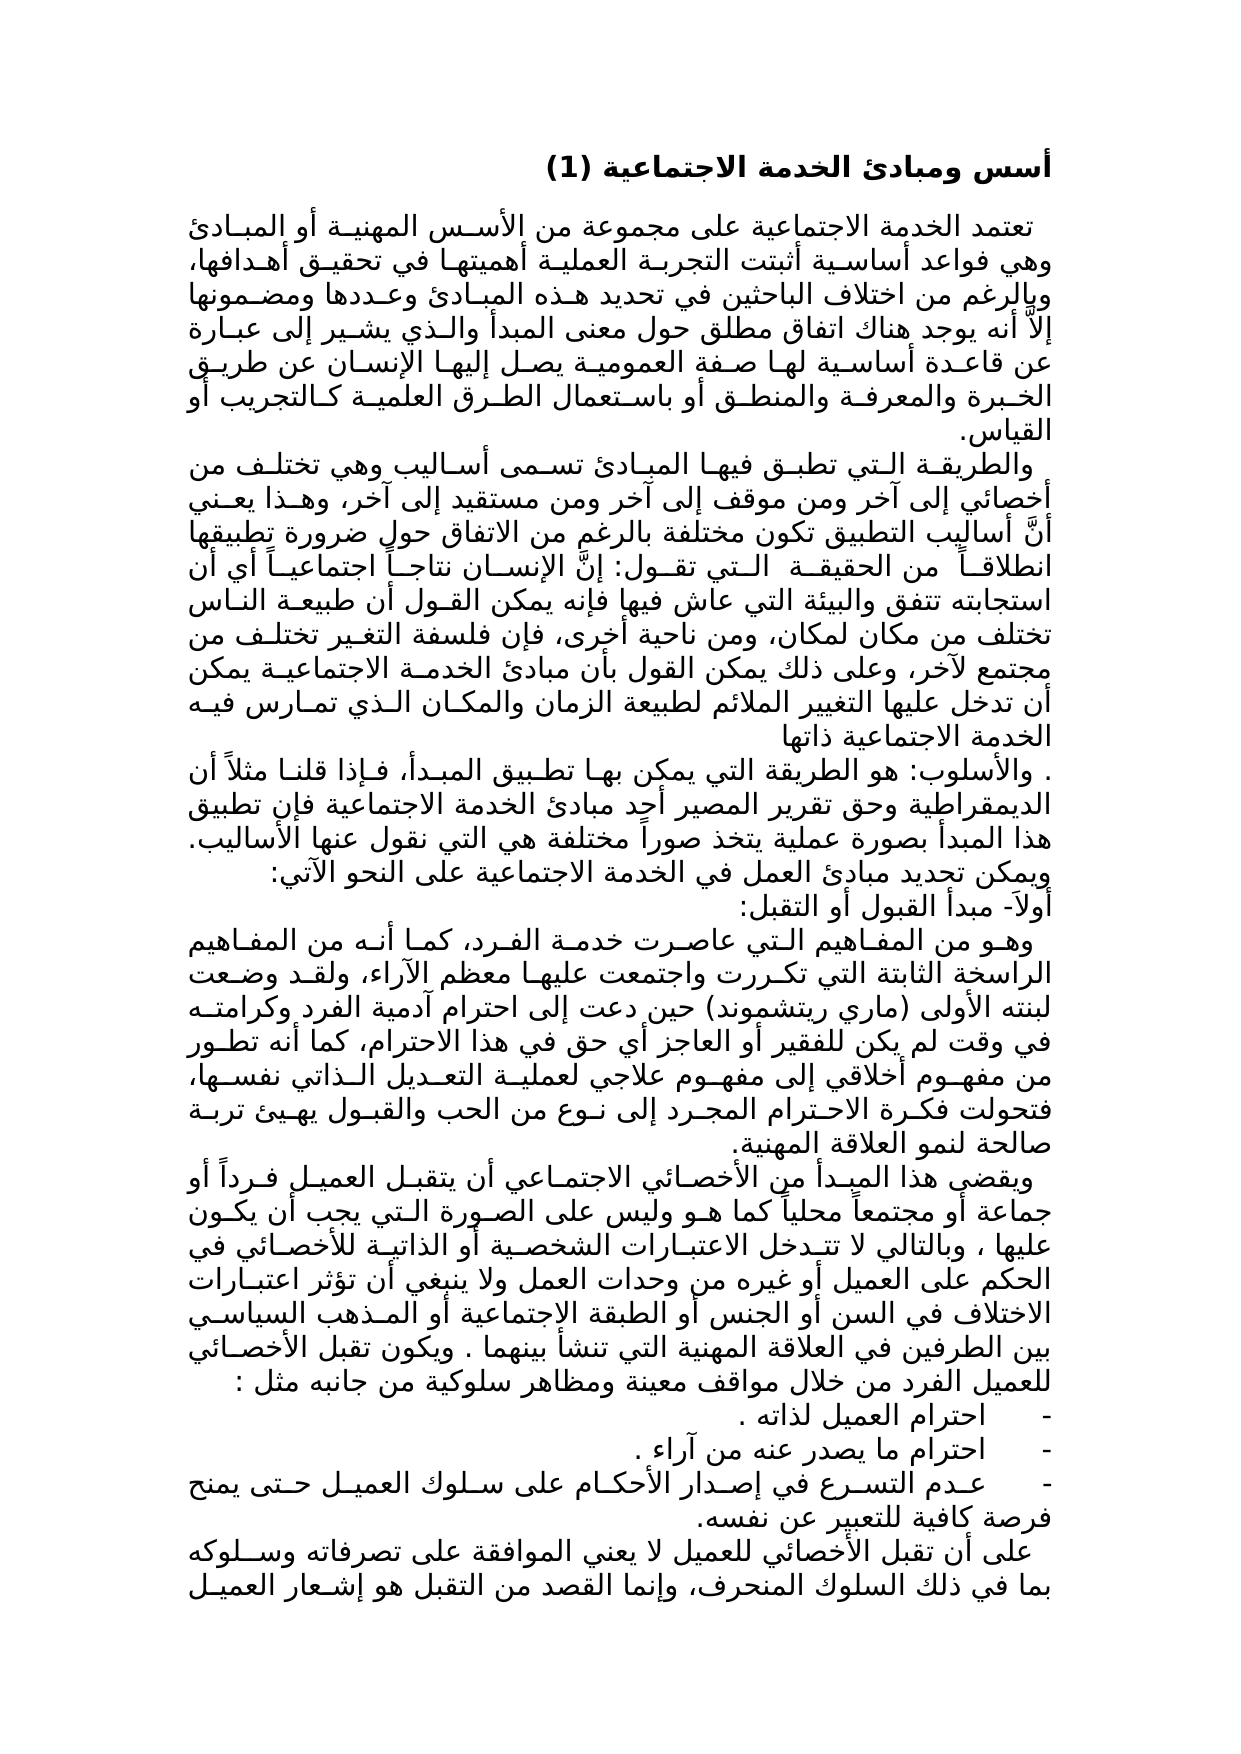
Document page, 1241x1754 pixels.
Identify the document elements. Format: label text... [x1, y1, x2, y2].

text تعتمد الخدمة الاجتماعية على مجموعة من الأسس المهنية أو المبادئ وهي فواعد أساسية أثبتت التجربة العملية أهميتها في تحقيق أهدافها، وبالرغم من اختلاف الباحثين في تحديد هذه المبادئ وعددها ومضمونها إلاَّ أنه يوجد هناك اتفاق مطلق حول معنى المبدأ والذي يشير إلى عبارة عن قاعدة أساسية لها صفة العمومية يصل إليها الإنسان عن طريق الخبرة والمعرفة والمنطق أو باستعمال الطرق العلمية كالتجريب أو القياس. [187, 210, 1053, 447]
text - عدم التسرع في إصدار الأحكام على سلوك العميل حتى يمنح فرصة كافية للتعبير عن نفسه. [187, 1466, 1053, 1534]
text وهو من المفاهيم التي عاصرت خدمة الفرد، كما أنه من المفاهيم الراسخة الثابتة التي تكررت واجتمعت عليها معظم الآراء، ولقد وضعت لبنته الأولى (ماري ريتشموند) حين دعت إلى احترام آدمية الفرد وكرامته في وقت لم يكن للفقير أو العاجز أي حق في هذا الاحترام، كما أنه تطور من مفهوم أخلاقي إلى مفهوم علاجي لعملية التعديل الذاتي نفسها، فتحولت فكرة الاحترام المجرد إلى نوع من الحب والقبول يهيئ تربة صالحة لنمو العلاقة المهنية. [187, 923, 1053, 1161]
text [187, 1534, 1053, 1602]
text أولاَ- مبدأ القبول أو التقبل: [187, 889, 1053, 923]
text والطريقة التي تطبق فيها المبادئ تسمى أساليب وهي تختلف من أخصائي إلى آخر ومن موقف إلى آخر ومن مستقيد إلى آخر، وهذا يعني أنَّ أساليب التطبيق تكون مختلفة بالرغم من الاتفاق حول ضرورة تطبيقها انطلاقاً من الحقيقة التي تقول: إنَّ الإنسان نتاجاً اجتماعياً أي أن استجابته تتفق والبيئة التي عاش فيها فإنه يمكن القول أن طبيعة الناس تختلف من مكان لمكان، ومن ناحية أخرى، فإن فلسفة التغير تختلف من مجتمع لآخر، وعلى ذلك يمكن القول بأن مبادئ الخدمة الاجتماعية يمكن أن تدخل عليها التغيير الملائم لطبيعة الزمان والمكان الذي تمارس فيه الخدمة الاجتماعية ذاتها [187, 447, 1053, 753]
text - احترام العميل لذاته . [187, 1398, 1053, 1432]
text أسس ومبادئ الخدمة الاجتماعية (1) [187, 150, 1053, 184]
text - احترام ما يصدر عنه من آراء . [187, 1432, 1053, 1466]
text . والأسلوب: هو الطريقة التي يمكن بها تطبيق المبدأ، فإذا قلنا مثلاً أن الديمقراطية وحق تقرير المصير أحد مبادئ الخدمة الاجتماعية فإن تطبيق هذا المبدأ بصورة عملية يتخذ صوراً مختلفة هي التي نقول عنها الأساليب. ويمكن تحديد مبادئ العمل في الخدمة الاجتماعية على النحو الآتي: [187, 753, 1053, 889]
text ويقضى هذا المبدأ من الأخصائي الاجتماعي أن يتقبل العميل فرداً أو جماعة أو مجتمعاً محلياً كما هو وليس على الصورة التي يجب أن يكون عليها ، وبالتالي لا تتدخل الاعتبارات الشخصية أو الذاتية للأخصائي في الحكم على العميل أو غيره من وحدات العمل ولا ينبغي أن تؤثر اعتبارات الاختلاف في السن أو الجنس أو الطبقة الاجتماعية أو المذهب السياسي بين الطرفين في العلاقة المهنية التي تنشأ بينهما . ويكون تقبل الأخصائي للعميل الفرد من خلال مواقف معينة ومظاهر سلوكية من جانبه مثل : [187, 1161, 1053, 1398]
